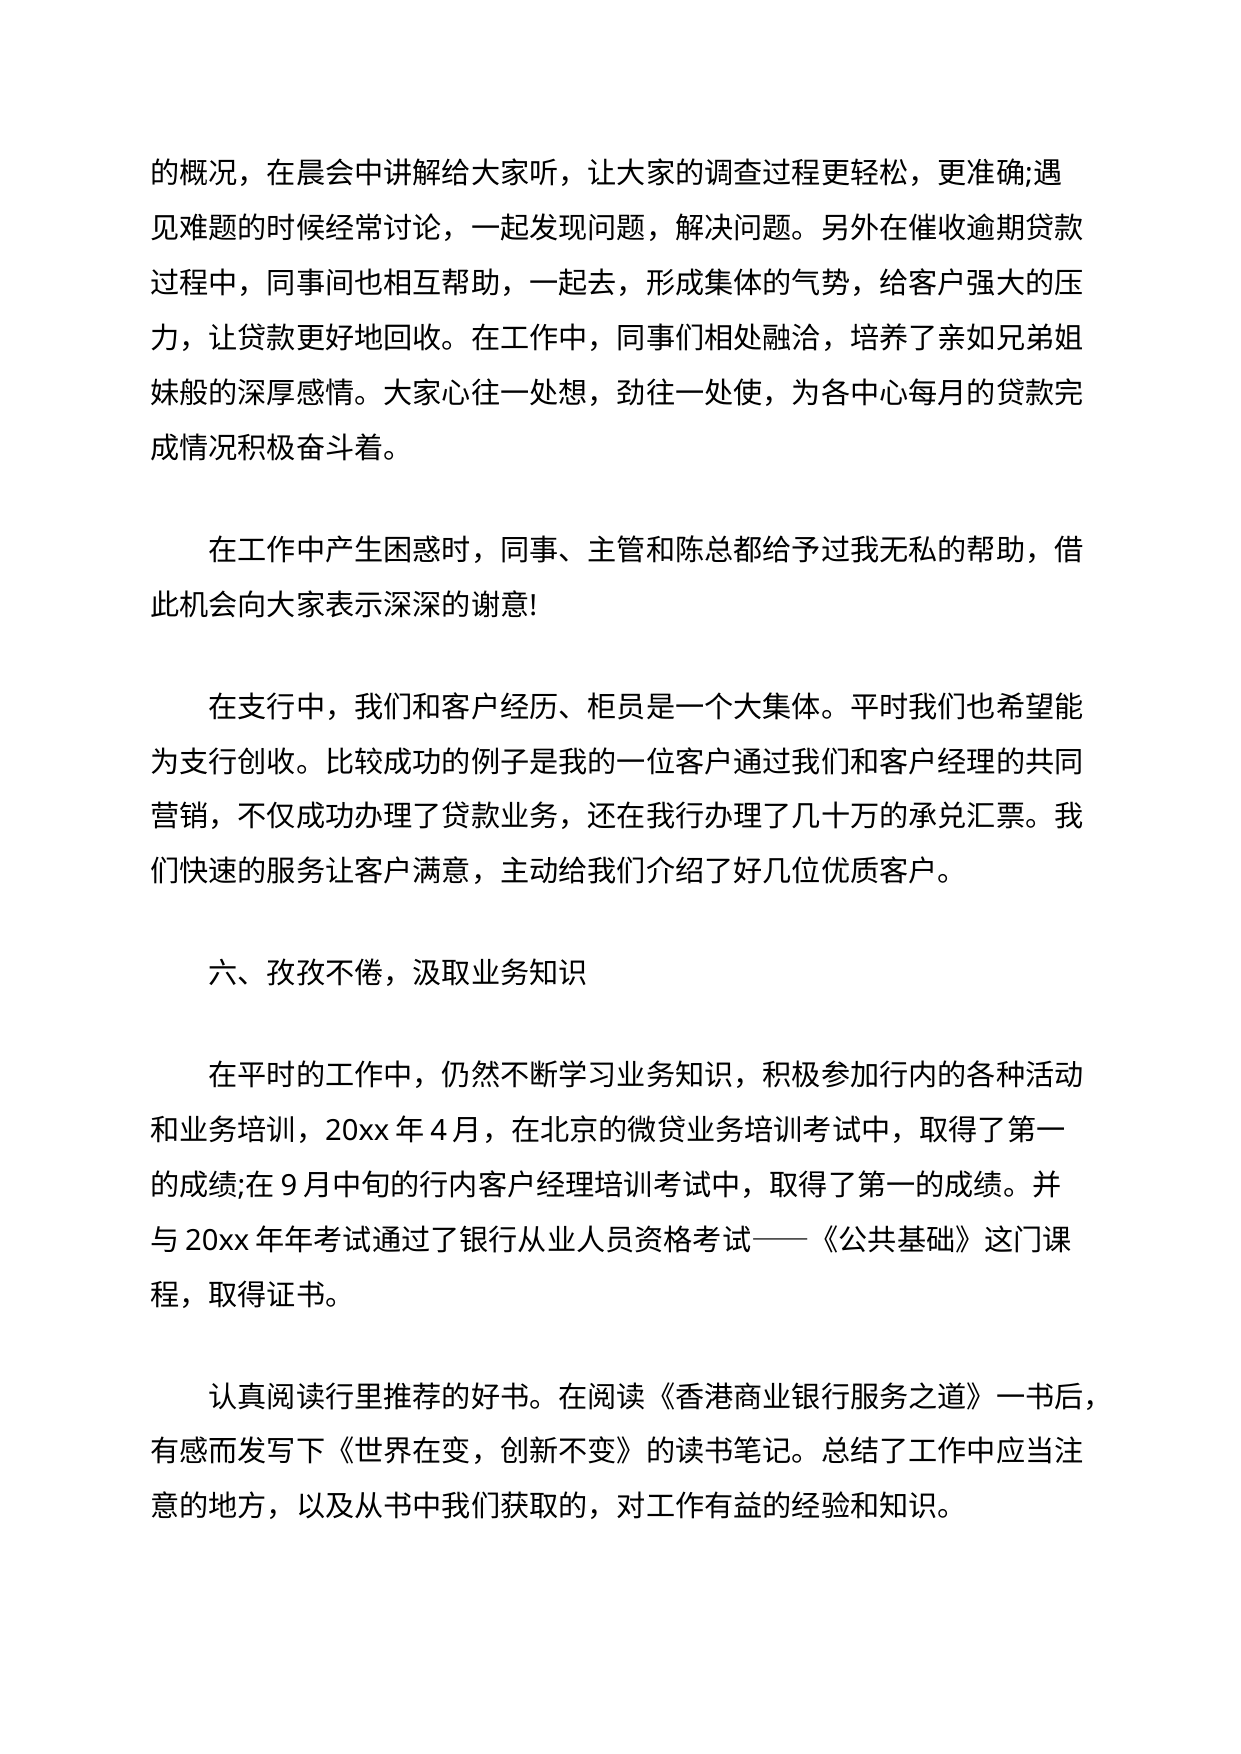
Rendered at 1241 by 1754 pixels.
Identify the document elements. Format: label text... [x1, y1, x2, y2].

text 在工作中产生困惑时，同事、主管和陈总都给予过我无私的帮助，借此机会向大家表示深深的谢意! [150, 526, 1090, 624]
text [150, 150, 1090, 467]
text 在支行中，我们和客户经历、柜员是一个大集体。平时我们也希望能为支行创收。比较成功的例子是我的一位客户通过我们和客户经理的共同营销，不仅成功办理了贷款业务，还在我行办理了几十万的承兑汇票。我们快速的服务让客户满意，主动给我们介绍了好几位优质客户。 [150, 683, 1090, 890]
text 认真阅读行里推荐的好书。在阅读《香港商业银行服务之道》一书后，有感而发写下《世界在变，创新不变》的读书笔记。总结了工作中应当注意的地方，以及从书中我们获取的，对工作有益的经验和知识。 [150, 1373, 1090, 1525]
text 六、孜孜不倦，汲取业务知识 [150, 950, 1090, 992]
text 在平时的工作中，仍然不断学习业务知识，积极参加行内的各种活动和业务培训，20xx年4月，在北京的微贷业务培训考试中，取得了第一的成绩;在9月中旬的行内客户经理培训考试中，取得了第一的成绩。并与20xx年年考试通过了银行从业人员资格考试――《公共基础》这门课程，取得证书。 [150, 1051, 1090, 1314]
